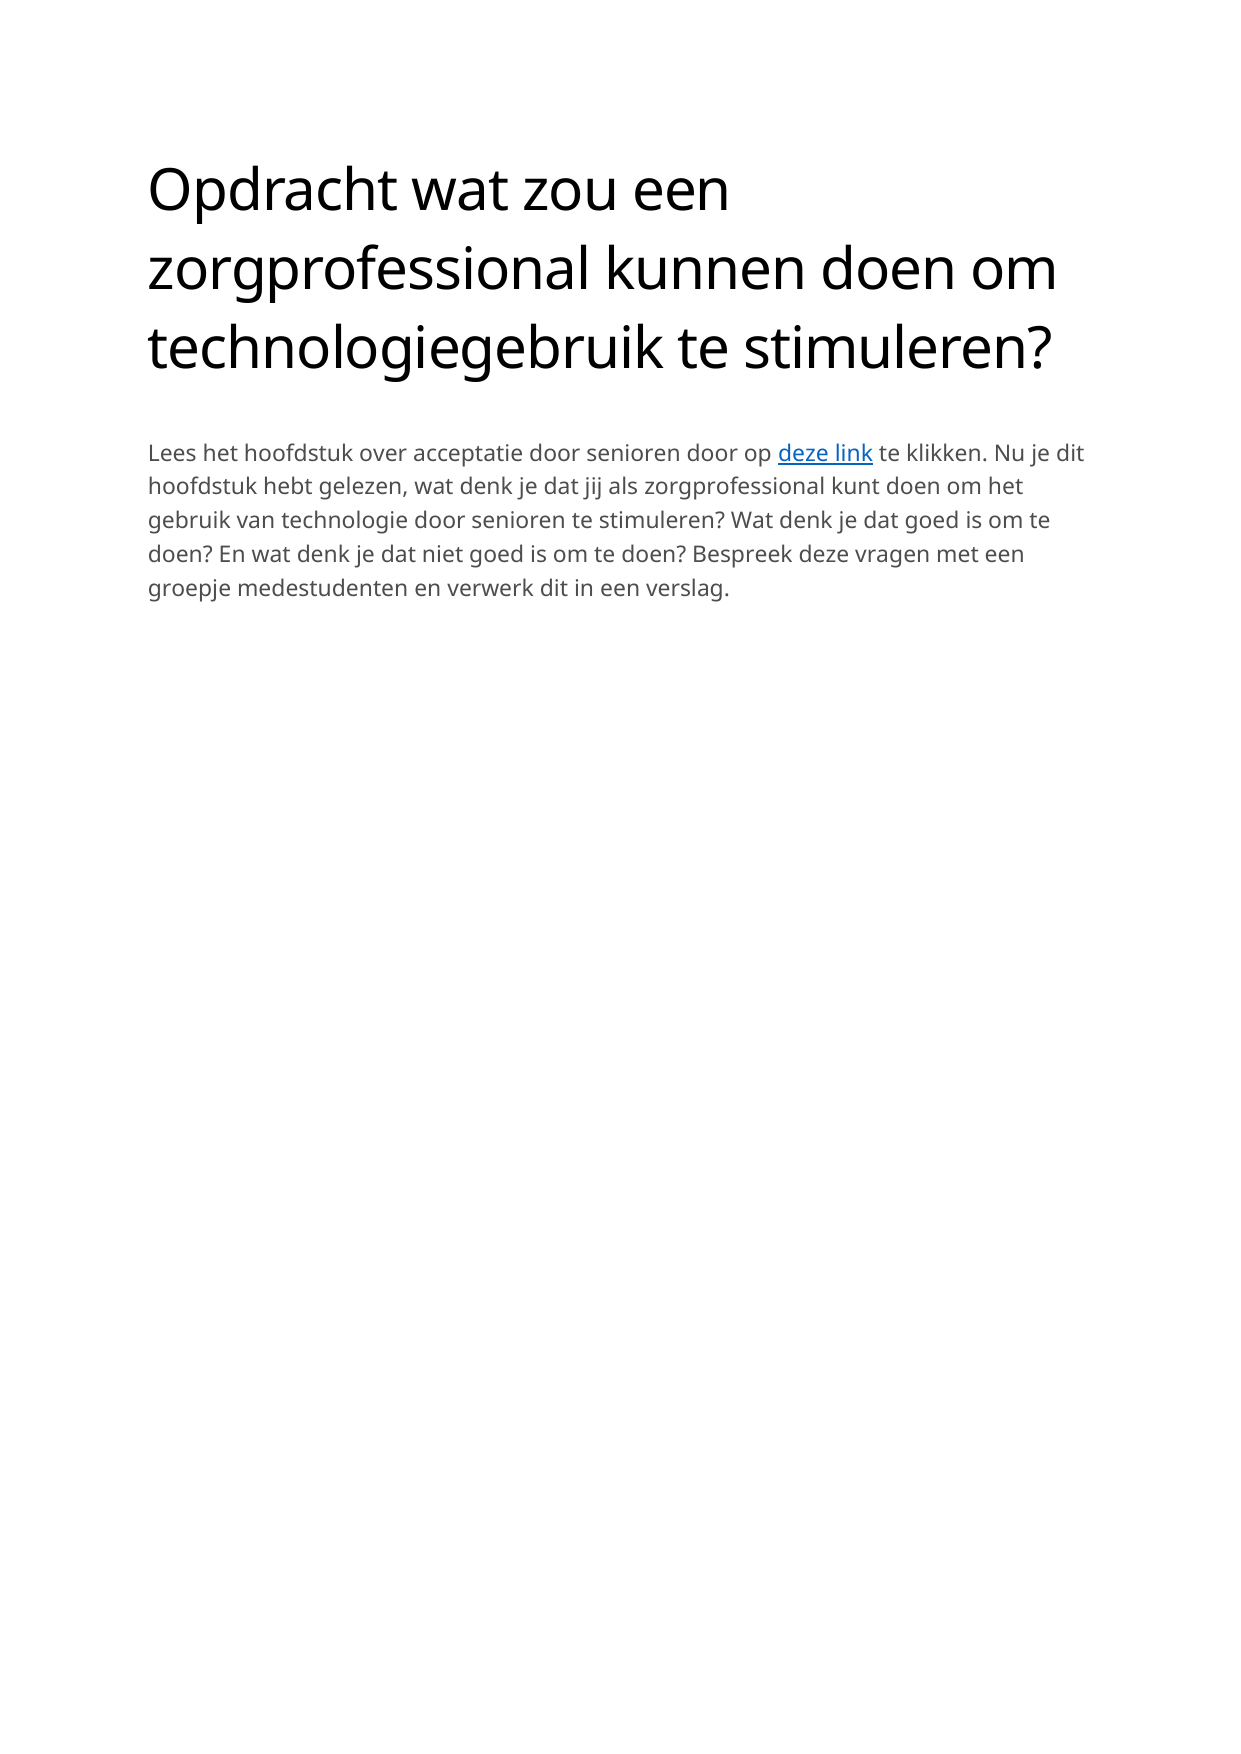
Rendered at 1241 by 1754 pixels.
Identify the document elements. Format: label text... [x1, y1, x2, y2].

text Lees het hoofdstuk over acceptatie door senioren door op deze link te klikken. Nu je dit hoofdstuk hebt gelezen, wat denk je dat jij als zorgprofessional kunt doen om het gebruik van technologie door senioren te stimuleren? Wat denk je dat goed is om te doen? En wat denk je dat niet goed is om te doen? Bespreek deze vragen met een groepje medestudenten en verwerk dit in een verslag. [148, 436, 1093, 603]
title Opdracht wat zou een zorgprofessional kunnen doen om technologiegebruik te stimuleren? [148, 148, 1093, 386]
